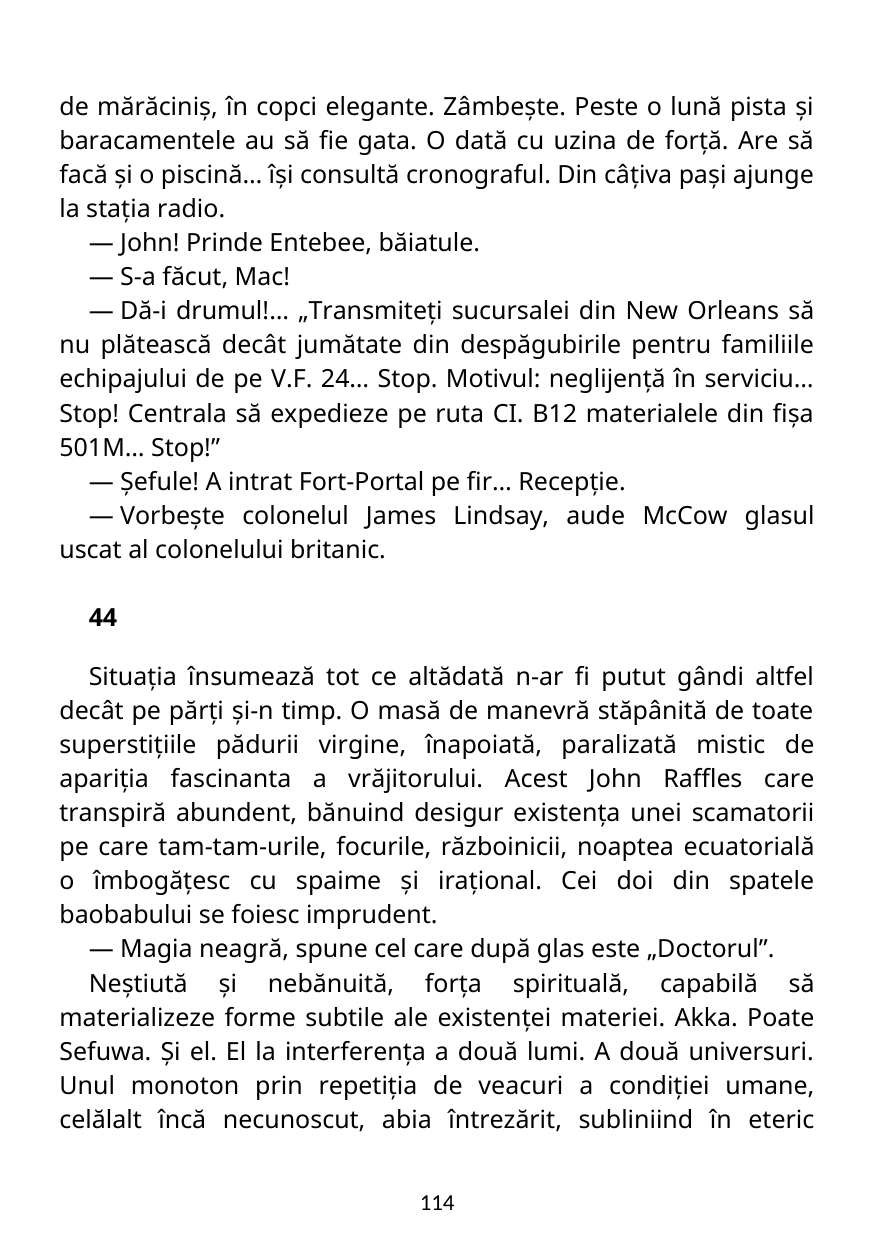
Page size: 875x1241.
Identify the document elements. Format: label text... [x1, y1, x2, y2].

text ― S-a făcut, Mac! [59, 259, 815, 293]
text ― Şefule! A intrat Fort-Portal pe fir… Recepţie. [59, 463, 815, 497]
text ― Dă-i drumul!… „Transmiteţi sucursalei din New Orleans să nu plătească decât jumătate din despăgubirile pentru familiile echipajului de pe V.F. 24… Stop. Motivul: neglijenţă în serviciu… Stop! Centrala să expedieze pe ruta CI. B12 materialele din fişa 501M… Stop!” [59, 293, 815, 463]
text Situaţia însumează tot ce altădată n-ar fi putut gândi altfel decât pe părţi şi-n timp. O masă de manevră stăpânită de toate superstiţiile pădurii virgine, înapoiată, paralizată mistic de apariţia fascinanta a vrăjitorului. Acest John Raffles care transpiră abundent, bănuind desigur existenţa unei scamatorii pe care tam-tam-urile, focurile, războinicii, noaptea ecuatorială o îmbogăţesc cu spaime şi iraţional. Cei doi din spatele baobabului se foiesc imprudent. [59, 659, 815, 931]
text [59, 965, 815, 1136]
subtitle 44 [59, 599, 815, 634]
text ― Vorbeşte colonelul James Lindsay, aude McCow glasul uscat al colonelului britanic. [59, 497, 815, 566]
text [59, 89, 815, 225]
text ― Magia neagră, spune cel care după glas este „Doctorul”. [59, 931, 815, 965]
text ― John! Prinde Entebee, băiatule. [59, 225, 815, 259]
